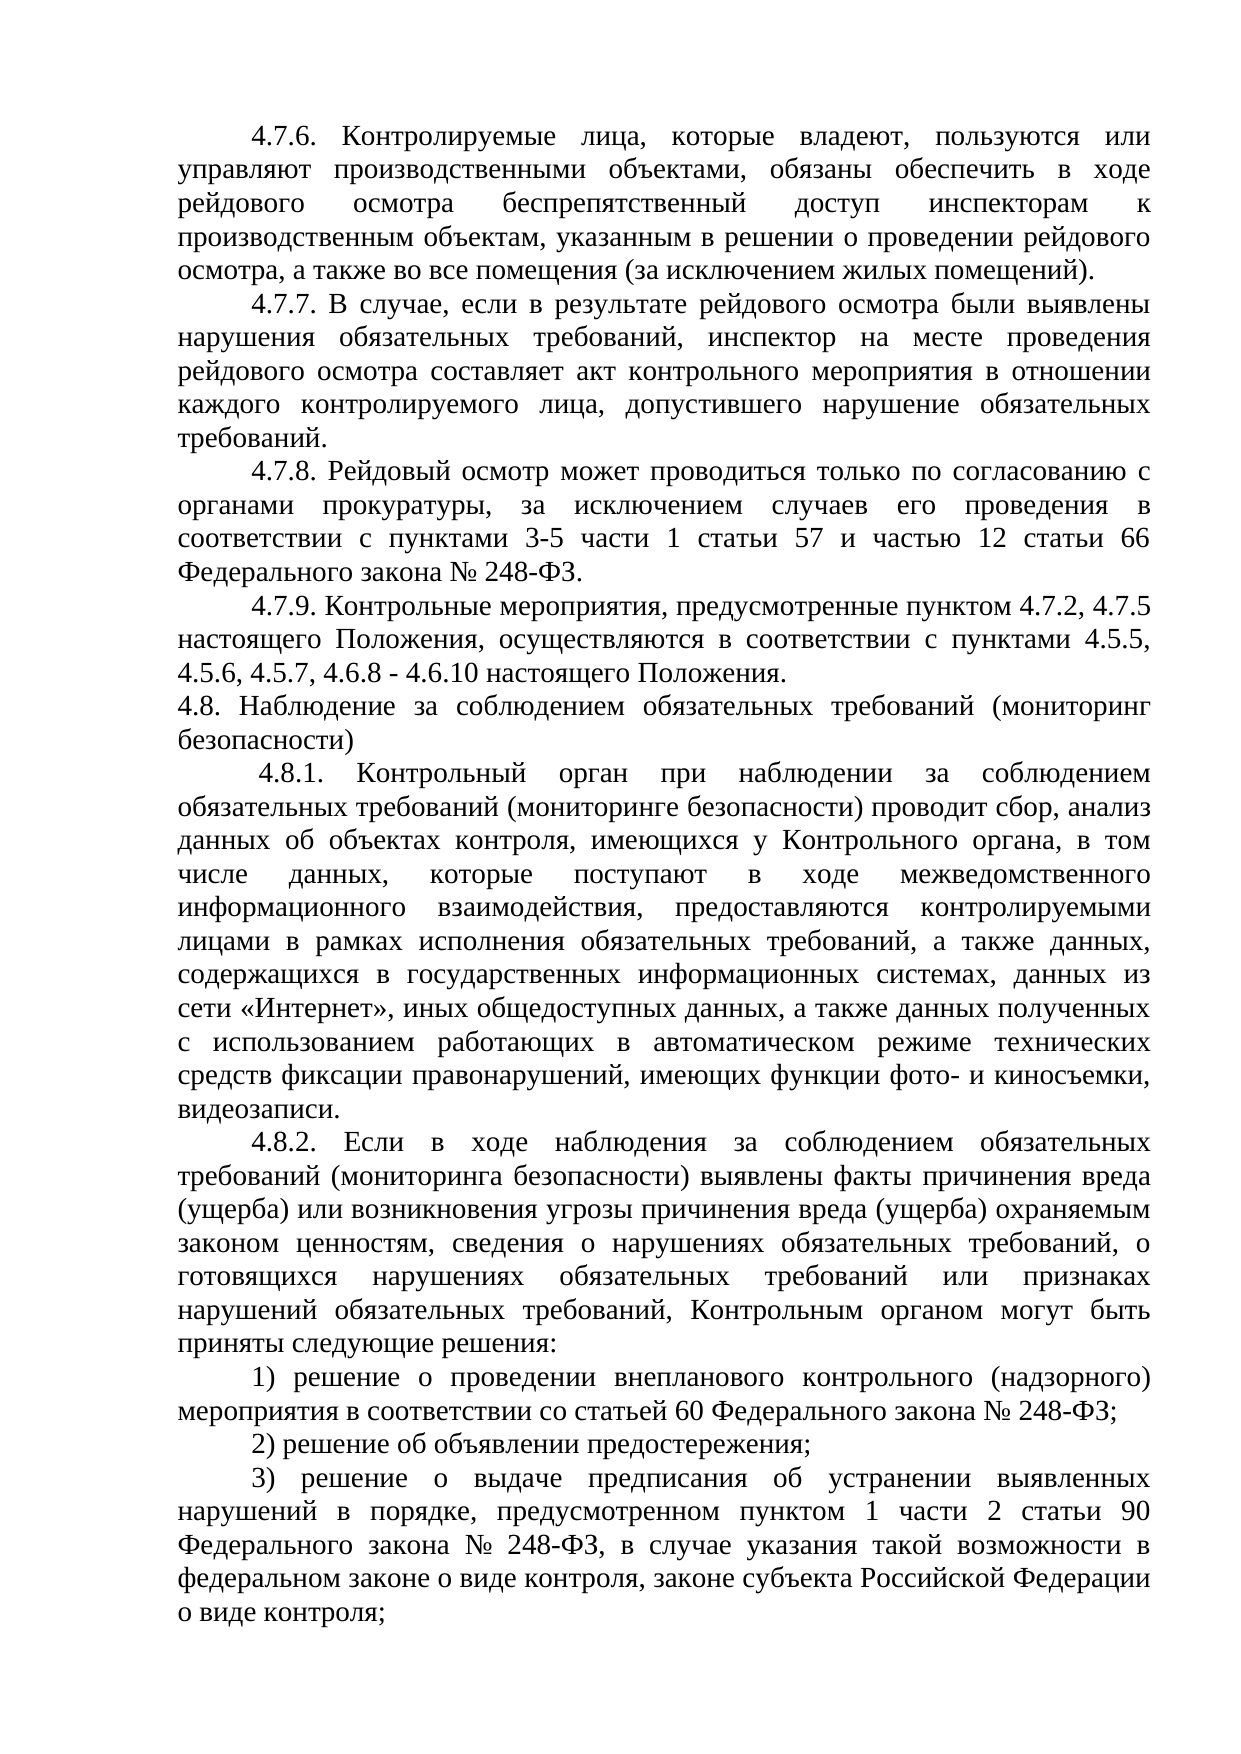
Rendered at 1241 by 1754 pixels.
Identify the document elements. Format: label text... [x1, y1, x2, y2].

text 4.7.8. Рейдовый осмотр может проводиться только по согласованию с органами прокуратуры, за исключением случаев его проведения в соответствии с пунктами 3-5 части 1 статьи 57 и частью 12 статьи 66 Федерального закона № 248-ФЗ. [177, 453, 1152, 588]
text 2) решение об объявлении предостережения; [177, 1426, 1152, 1460]
text 4.8.2. Если в ходе наблюдения за соблюдением обязательных требований (мониторинга безопасности) выявлены факты причинения вреда (ущерба) или возникновения угрозы причинения вреда (ущерба) охраняемым законом ценностям, сведения о нарушениях обязательных требований, о готовящихся нарушениях обязательных требований или признаках нарушений обязательных требований, Контрольным органом могут быть приняты следующие решения: [177, 1124, 1152, 1359]
text 4.7.6. Контролируемые лица, которые владеют, пользуются или управляют производственными объектами, обязаны обеспечить в ходе рейдового осмотра беспрепятственный доступ инспекторам к производственным объектам, указанным в решении о проведении рейдового осмотра, а также во все помещения (за исключением жилых помещений). [177, 118, 1152, 286]
text 4.8.1. Контрольный орган при наблюдении за соблюдением обязательных требований (мониторинге безопасности) проводит сбор, анализ данных об объектах контроля, имеющихся у Контрольного органа, в том числе данных, которые поступают в ходе межведомственного информационного взаимодействия, предоставляются контролируемыми лицами в рамках исполнения обязательных требований, а также данных, содержащихся в государственных информационных системах, данных из сети «Интернет», иных общедоступных данных, а также данных полученных с использованием работающих в автоматическом режиме технических средств фиксации правонарушений, имеющих функции фото- и киносъемки, видеозаписи. [177, 755, 1152, 1124]
text 3) решение о выдаче предписания об устранении выявленных нарушений в порядке, предусмотренном пунктом 1 части 2 статьи 90 Федерального закона № 248-ФЗ, в случае указания такой возможности в федеральном законе о виде контроля, законе субъекта Российской Федерации о виде контроля; [177, 1460, 1152, 1627]
text 1) решение о проведении внепланового контрольного (надзорного) мероприятия в соответствии со статьей 60 Федерального закона № 248-ФЗ; [177, 1359, 1152, 1426]
text 4.7.9. Контрольные мероприятия, предусмотренные пунктом 4.7.2, 4.7.5 настоящего Положения, осуществляются в соответствии с пунктами 4.5.5, 4.5.6, 4.5.7, 4.6.8 - 4.6.10 настоящего Положения. [177, 588, 1152, 688]
text 4.7.7. В случае, если в результате рейдового осмотра были выявлены нарушения обязательных требований, инспектор на месте проведения рейдового осмотра составляет акт контрольного мероприятия в отношении каждого контролируемого лица, допустившего нарушение обязательных требований. [177, 286, 1152, 453]
text 4.8. Наблюдение за соблюдением обязательных требований (мониторинг безопасности) [177, 688, 1152, 755]
